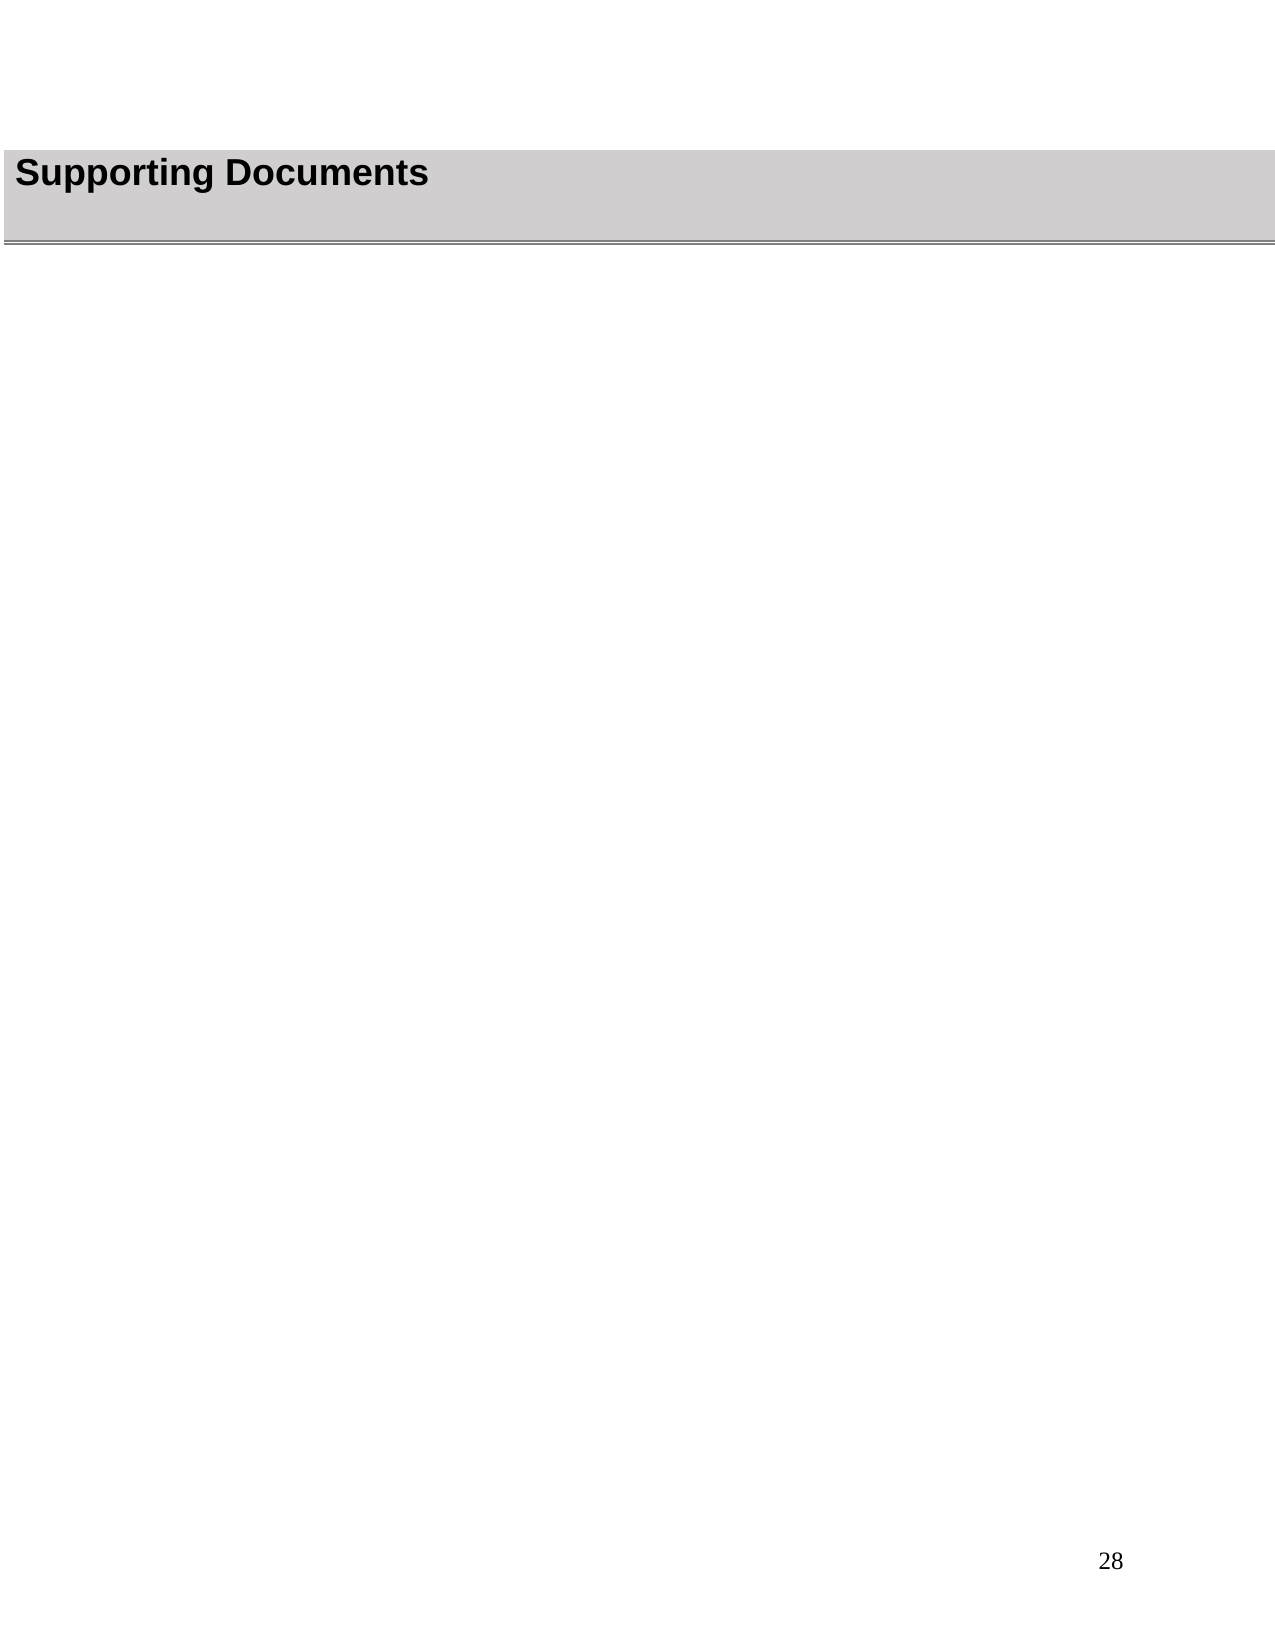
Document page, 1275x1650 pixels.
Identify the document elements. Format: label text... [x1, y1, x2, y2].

table_header Supporting Documents [4, 150, 1275, 240]
